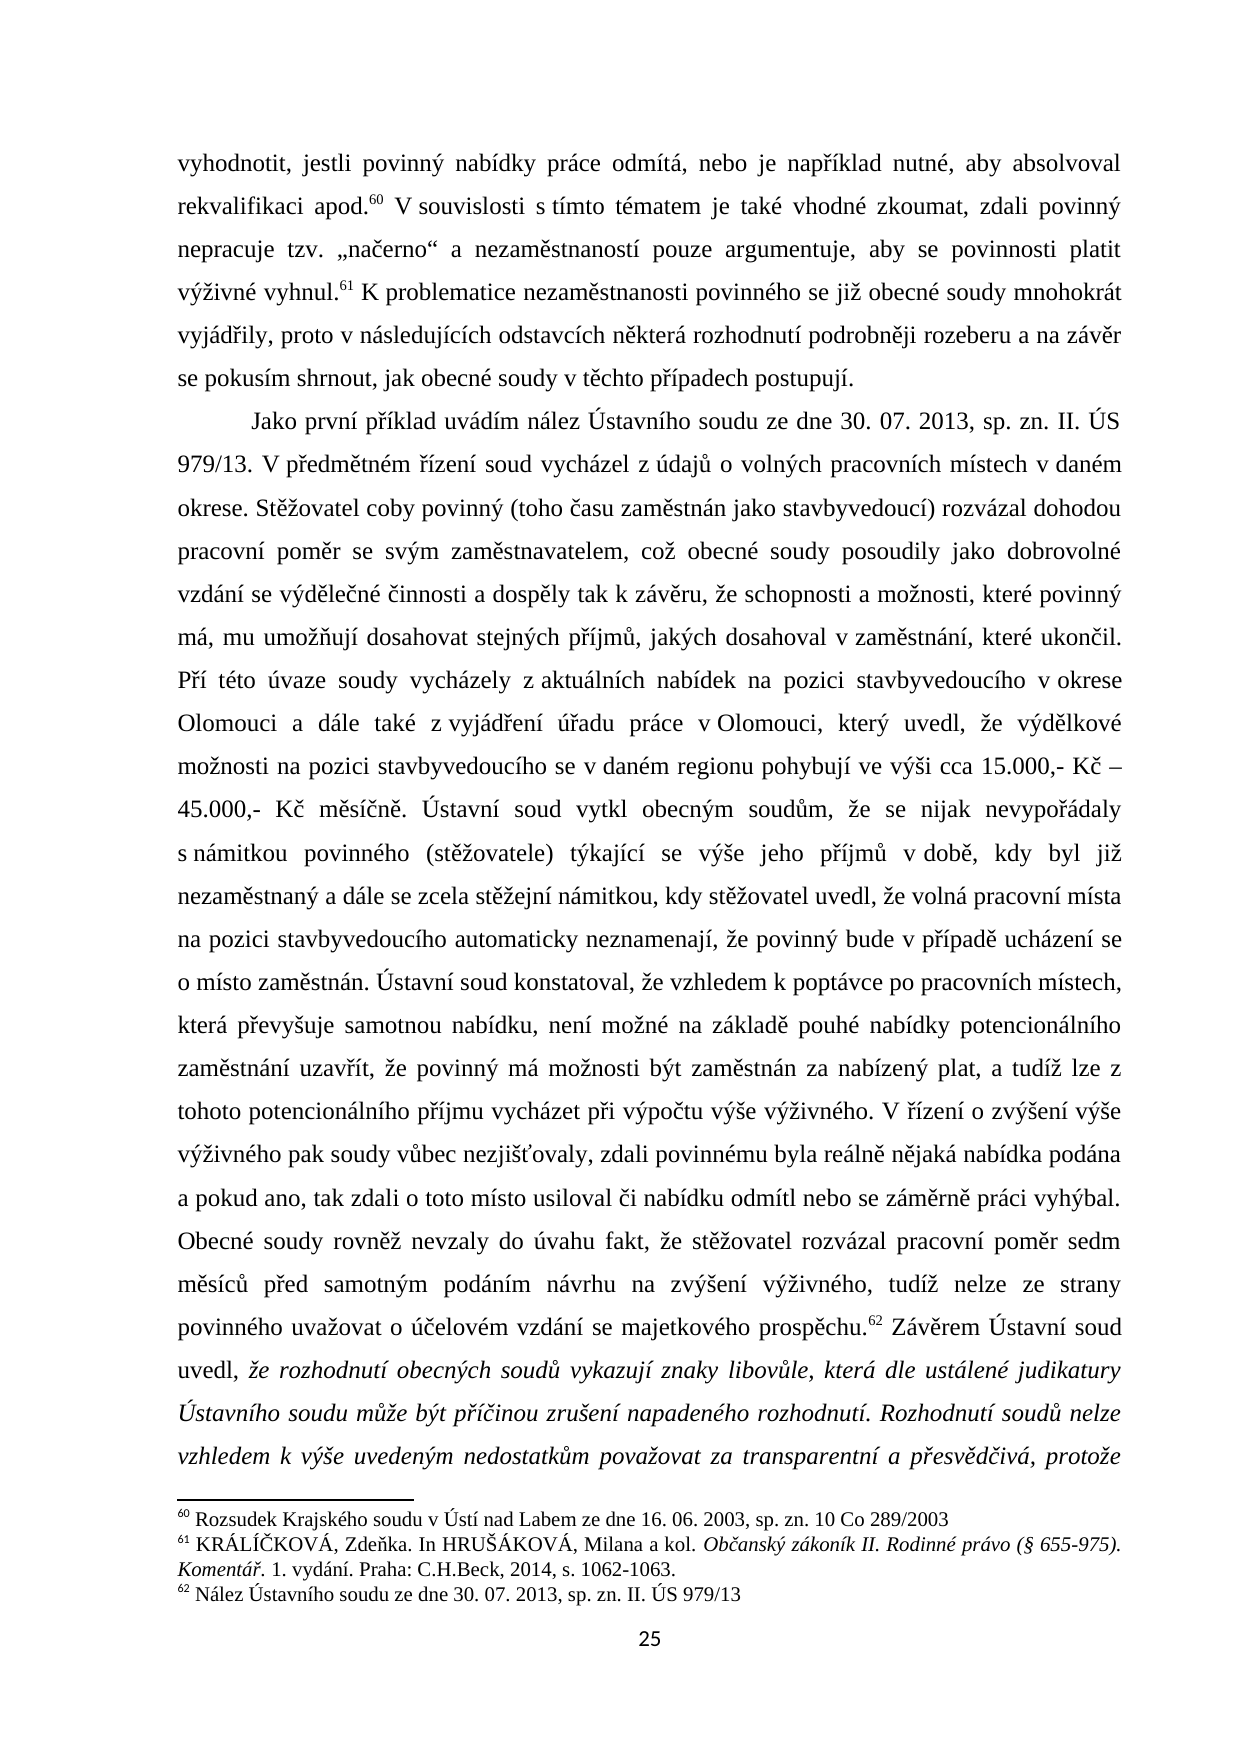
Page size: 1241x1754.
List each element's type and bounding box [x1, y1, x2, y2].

text [177, 406, 1122, 1470]
text [177, 148, 1122, 392]
